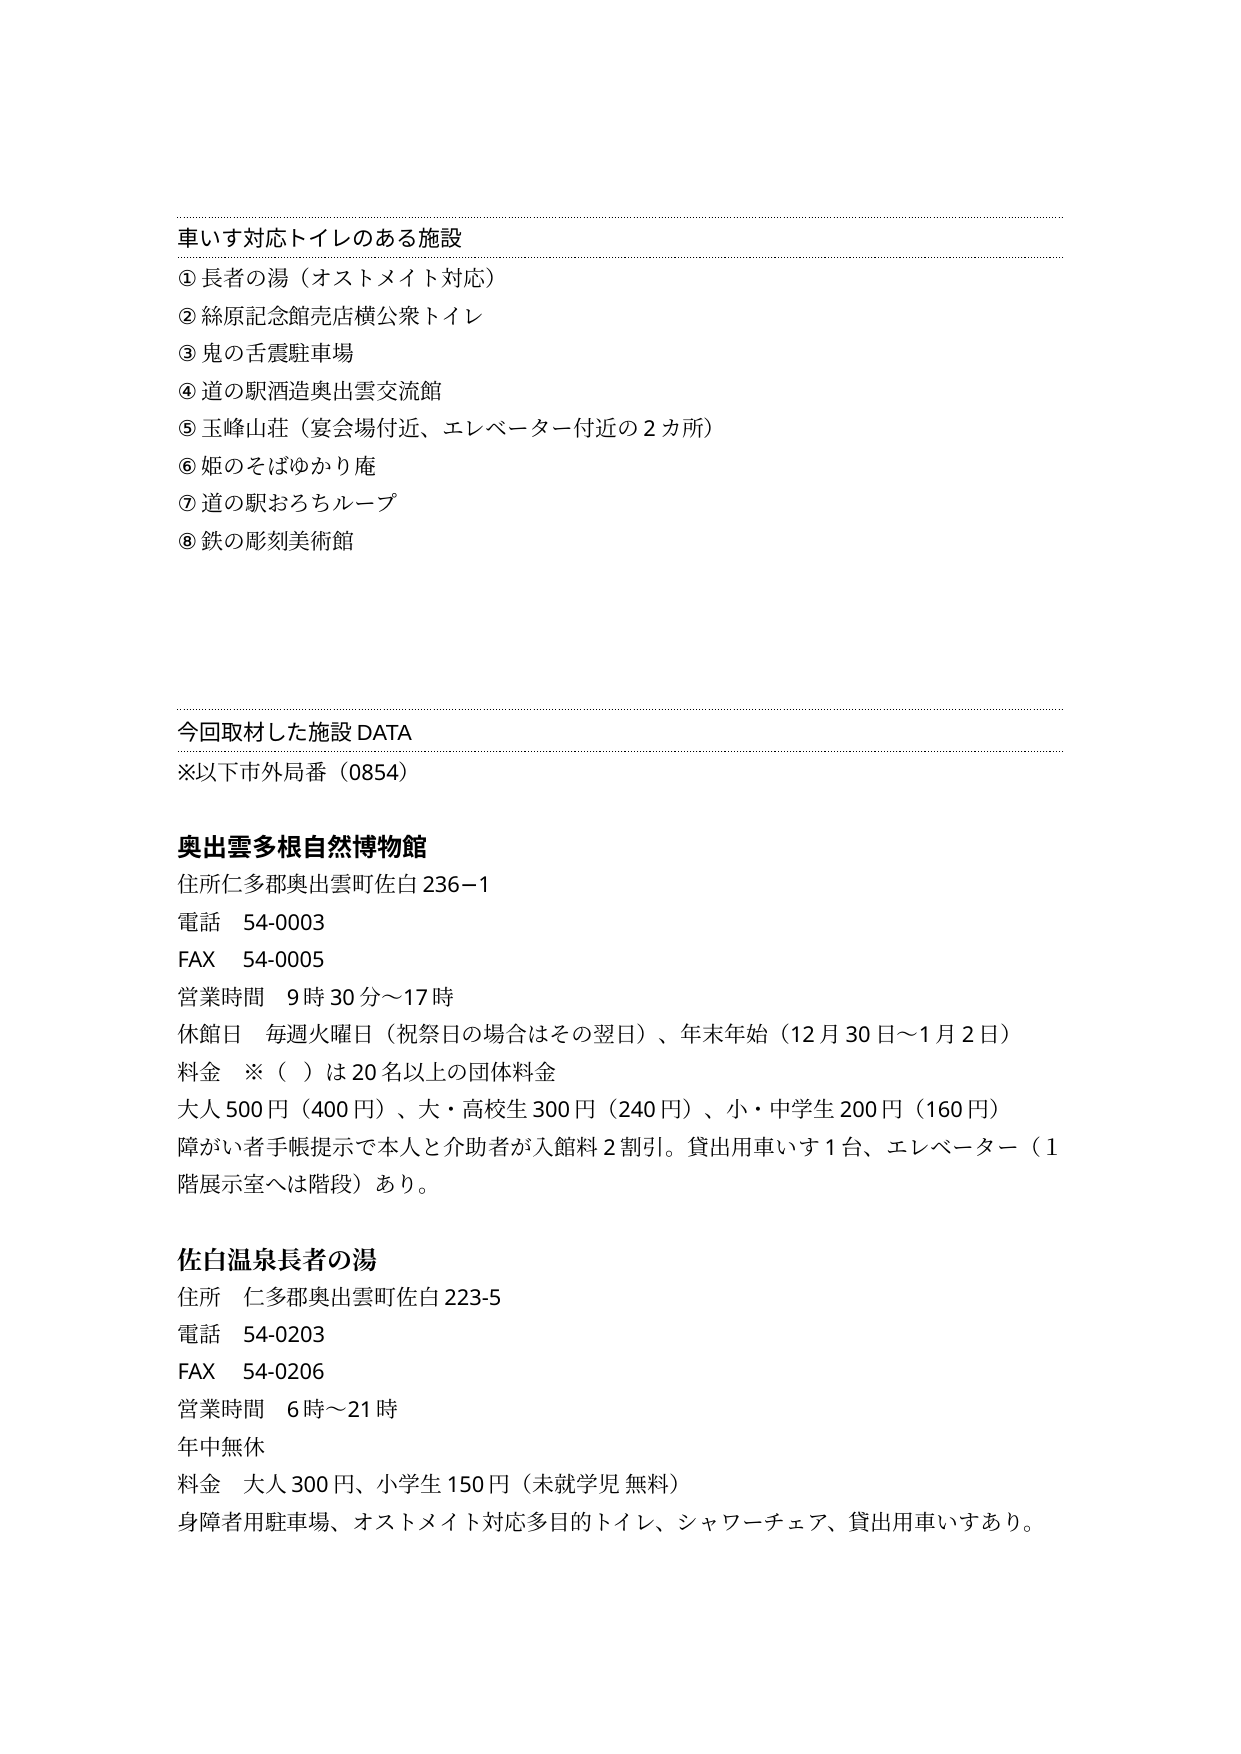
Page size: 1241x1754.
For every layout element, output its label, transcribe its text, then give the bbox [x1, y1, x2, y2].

subtitle 車いす対応トイレのある施設 [177, 217, 1063, 258]
text ②絲原記念館売店横公衆トイレ [177, 296, 1063, 333]
text 料金 大人300円、小学生150円（未就学児 無料） [177, 1465, 1063, 1502]
text ⑥姫のそばゆかり庵 [177, 446, 1063, 483]
text 住所 仁多郡奥出雲町佐白223-5 [177, 1277, 1063, 1315]
text 奥出雲多根自然博物館 [177, 827, 1063, 865]
text 料金 ※（ ）は20名以上の団体料金 [177, 1052, 1063, 1090]
text 電話 54-0203 [177, 1315, 1063, 1352]
text 障がい者手帳提示で本人と介助者が入館料2割引。貸出用車いす1台、エレベーター（１階展示室へは階段）あり。 [177, 1127, 1063, 1202]
text 営業時間 9時30分～17時 [177, 977, 1063, 1015]
text 身障者用駐車場、オストメイト対応多目的トイレ、シャワーチェア、貸出用車いすあり。 [177, 1502, 1063, 1540]
text ①長者の湯（オストメイト対応） [177, 258, 1063, 296]
text 年中無休 [177, 1427, 1063, 1465]
text ※以下市外局番（0854） [177, 752, 1063, 790]
text ③鬼の舌震駐車場 [177, 333, 1063, 371]
text 営業時間 6時～21時 [177, 1390, 1063, 1427]
subtitle 今回取材した施設DATA [177, 708, 1063, 752]
text 住所仁多郡奥出雲町佐白236−1 [177, 865, 1063, 902]
text 佐白温泉長者の湯 [177, 1240, 1063, 1277]
text ④道の駅酒造奥出雲交流館 [177, 371, 1063, 408]
text 大人500円（400円）、大・高校生300円（240円）、小・中学生200円（160円） [177, 1090, 1063, 1127]
text 休館日 毎週火曜日（祝祭日の場合はその翌日）、年末年始（12月30日～1月2日） [177, 1015, 1063, 1052]
text ⑧鉄の彫刻美術館 [177, 521, 1063, 558]
text FAX 54-0206 [177, 1352, 1063, 1390]
text ⑤玉峰山荘（宴会場付近、エレベーター付近の2カ所） [177, 408, 1063, 446]
text FAX 54-0005 [177, 940, 1063, 977]
text 電話 54-0003 [177, 902, 1063, 940]
text ⑦道の駅おろちループ [177, 483, 1063, 521]
